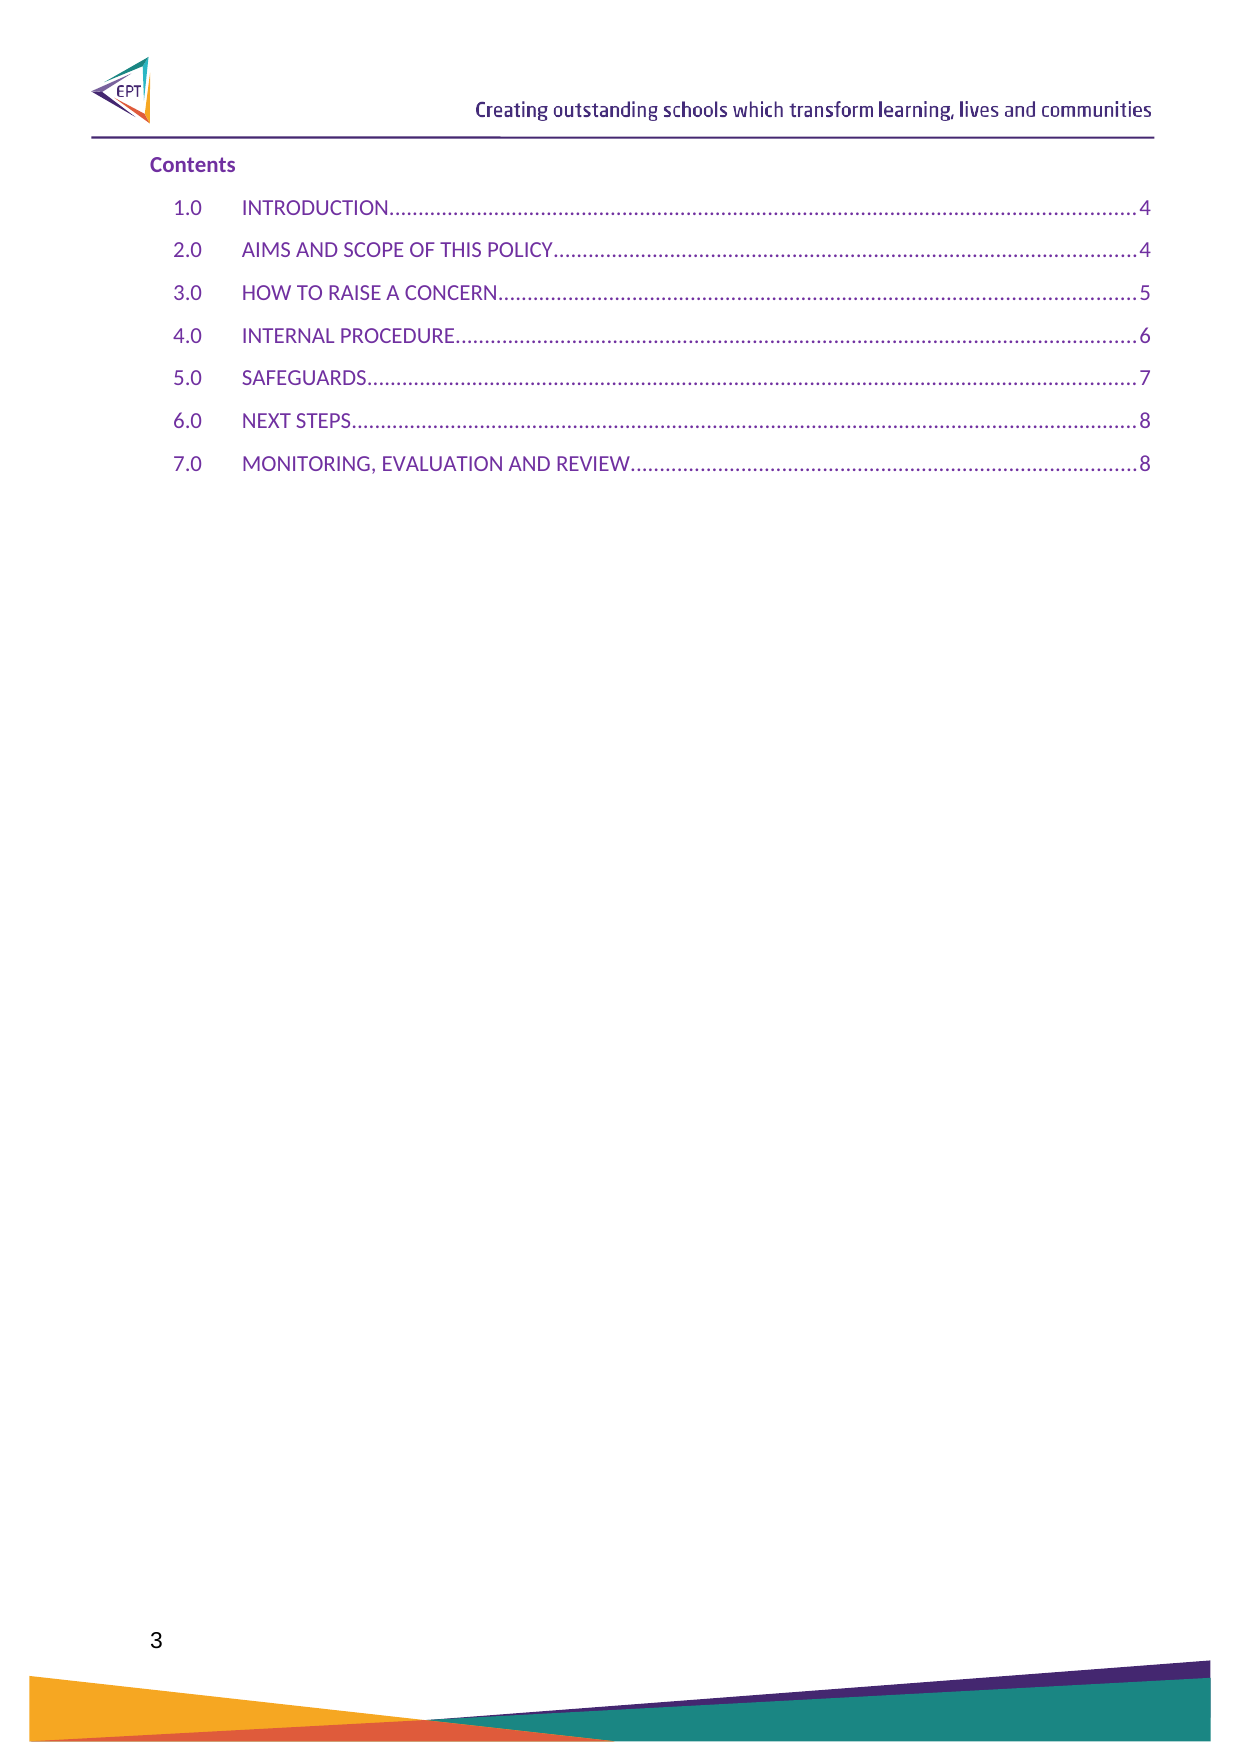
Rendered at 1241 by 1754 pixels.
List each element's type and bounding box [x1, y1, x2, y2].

picture [879, 101, 954, 121]
picture [476, 101, 873, 121]
picture [117, 85, 141, 97]
picture [960, 101, 1151, 117]
